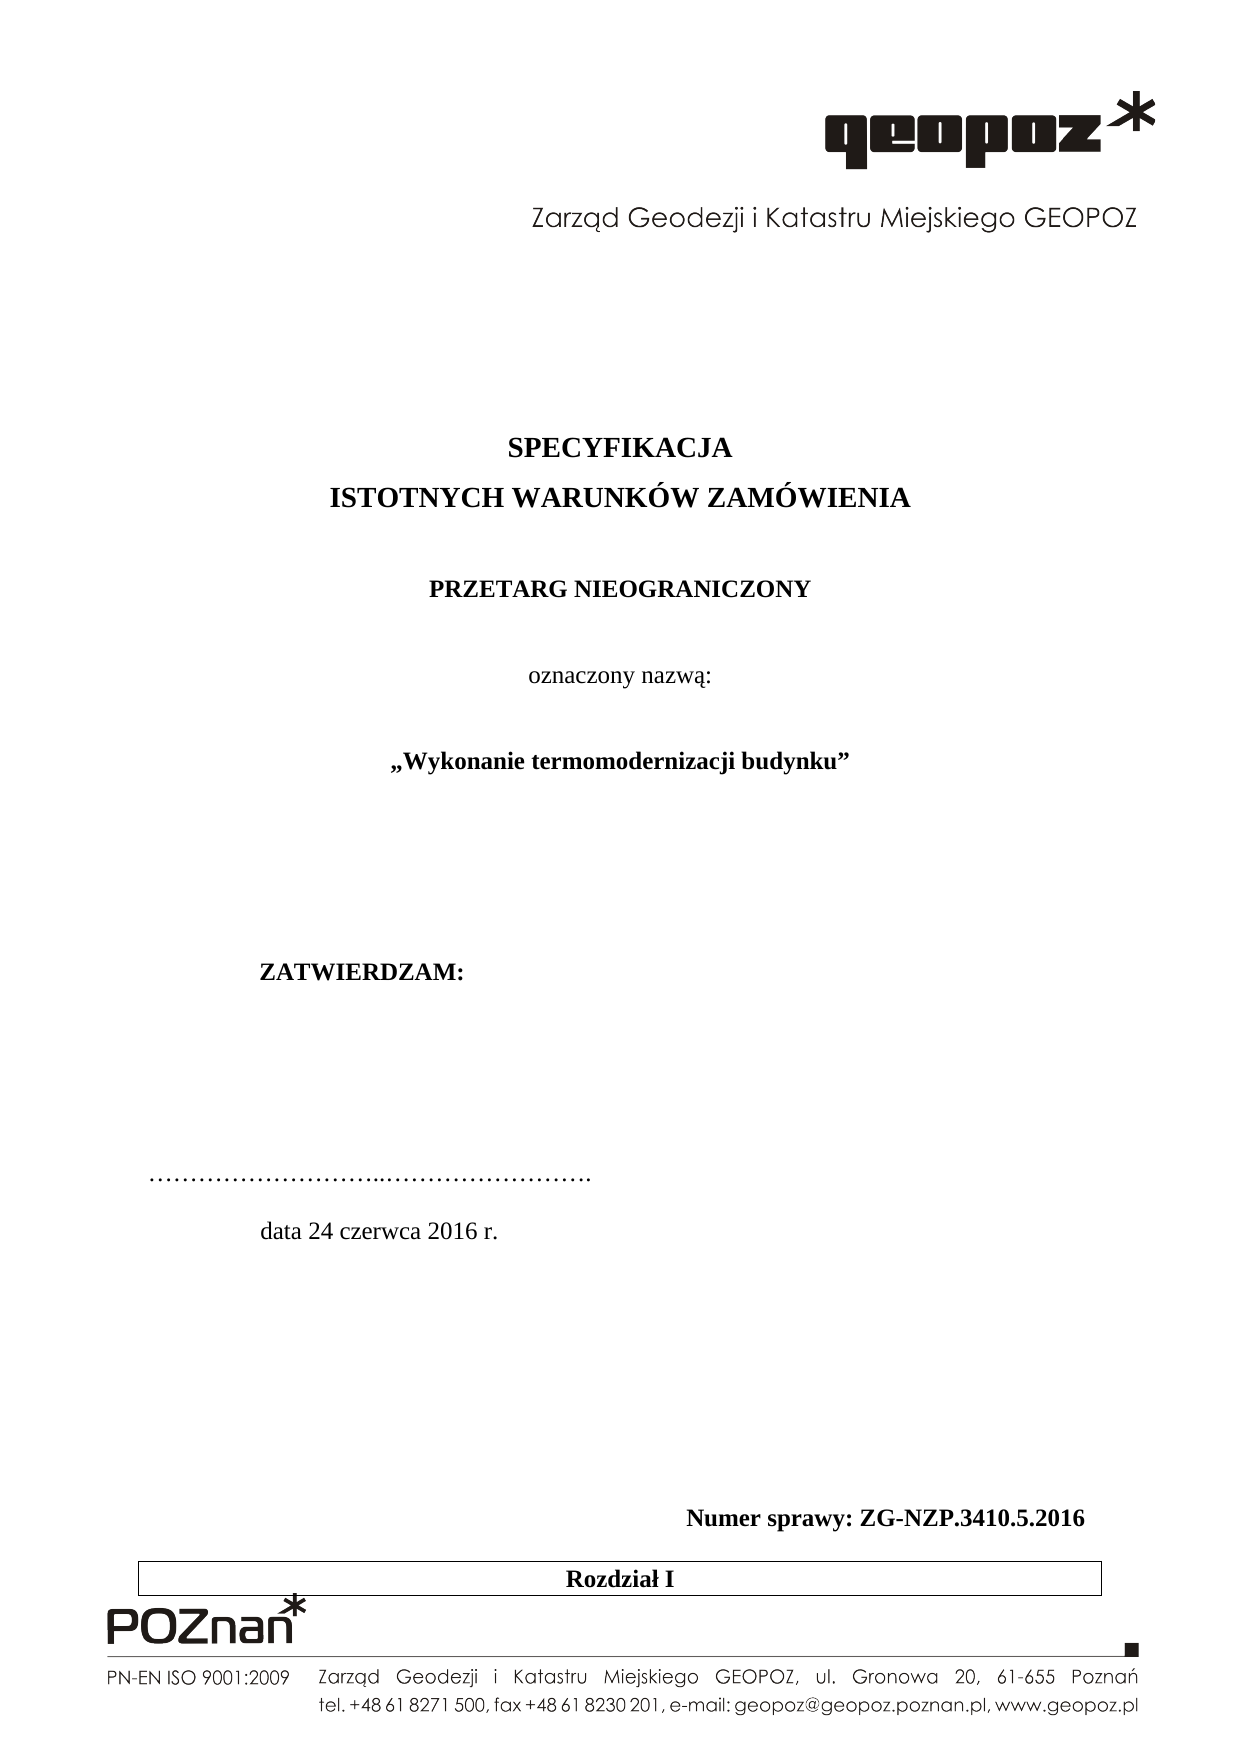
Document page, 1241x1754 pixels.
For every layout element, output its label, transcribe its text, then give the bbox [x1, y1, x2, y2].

picture [531, 91, 1156, 233]
text Rozdział I [139, 1562, 1101, 1595]
text ISTOTNYCH WARUNKÓW ZAMÓWIENIA [148, 480, 1093, 514]
subtitle PRZETARG NIEOGRANICZONY [148, 574, 1093, 602]
subtitle ZATWIERDZAM: [148, 957, 576, 986]
picture [106, 1593, 1144, 1726]
text data 24 czerwca 2016 r. [148, 1216, 576, 1244]
subtitle oznaczony nazwą: [148, 660, 1093, 689]
subtitle Numer sprawy: ZG-NZP.3410.5.2016 [148, 1503, 1085, 1532]
text ………………………..……………………. [148, 1158, 768, 1187]
text „Wykonanie termomodernizacji budynku” [148, 746, 1093, 775]
text SPECYFIKACJA [148, 430, 1093, 463]
